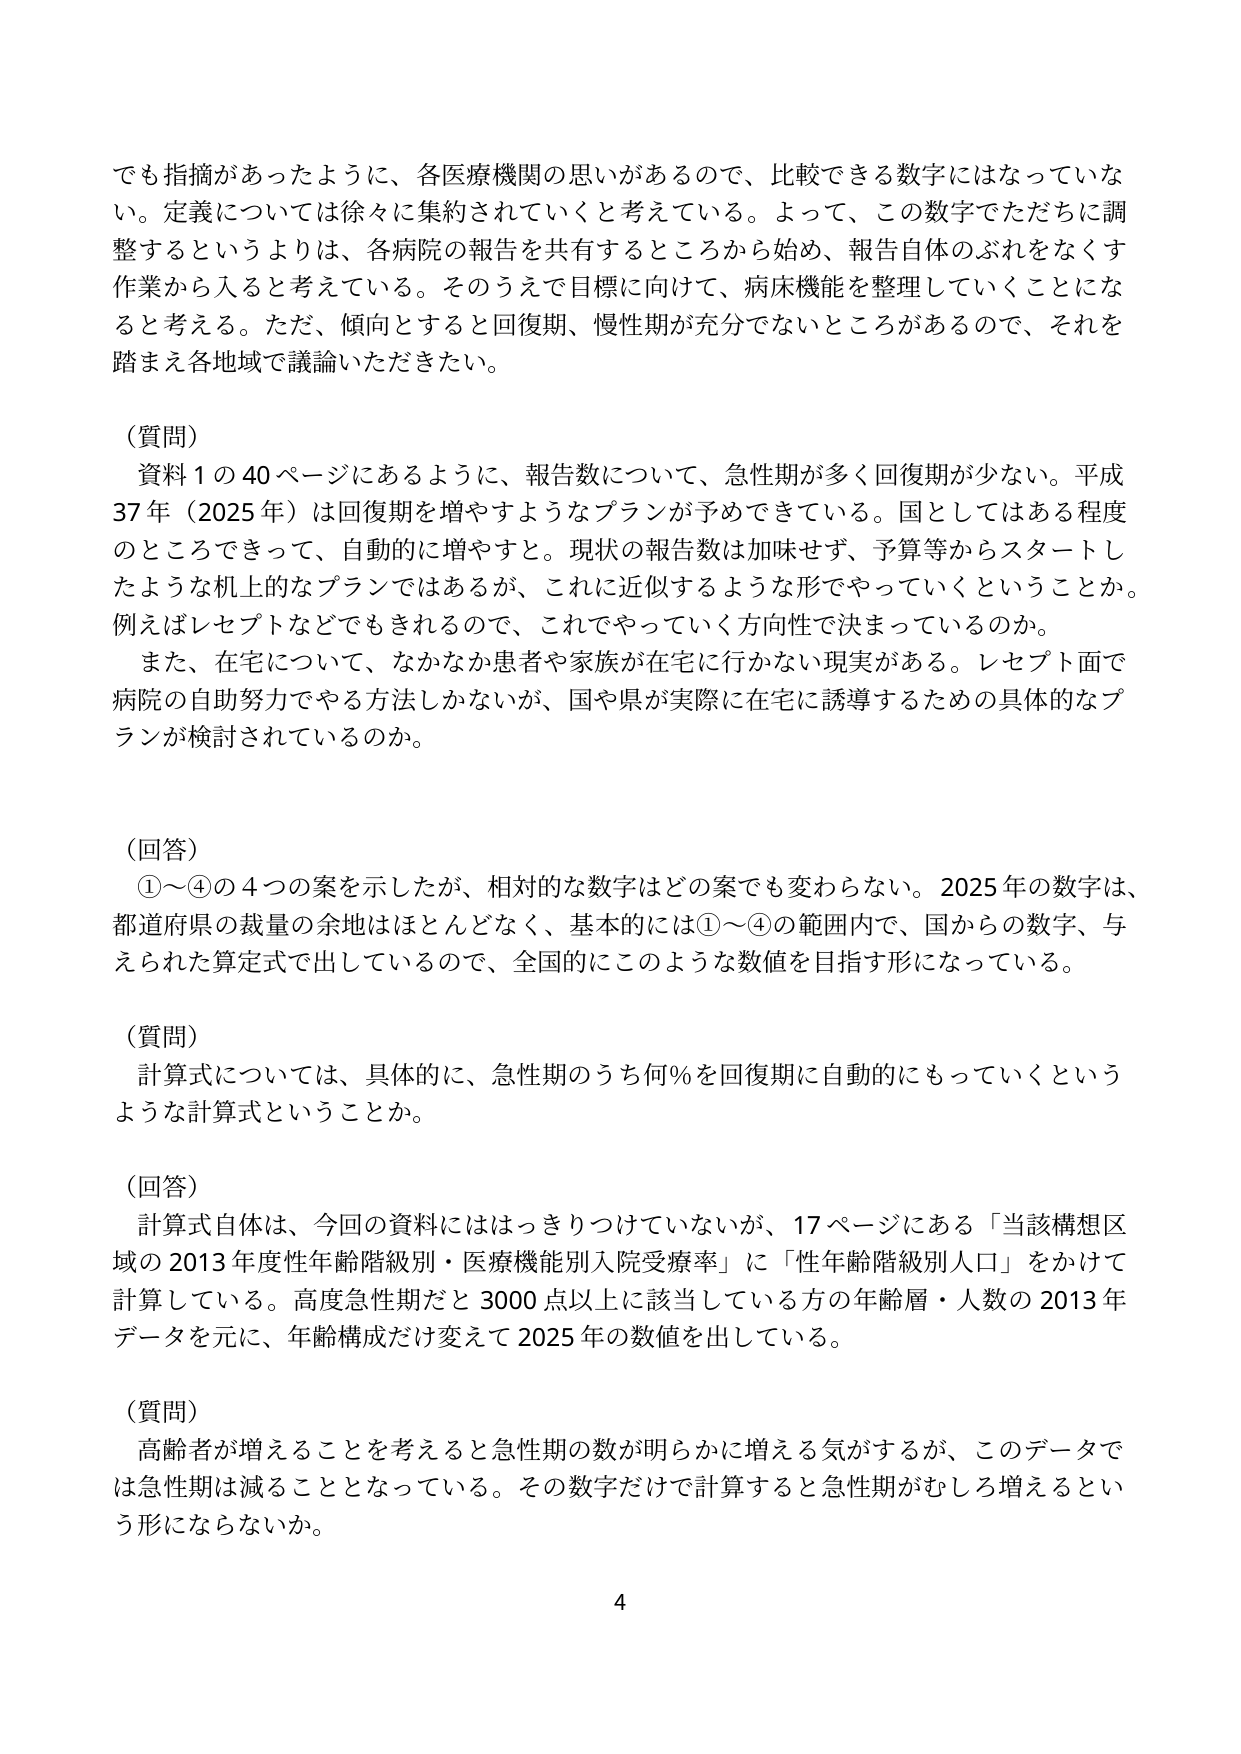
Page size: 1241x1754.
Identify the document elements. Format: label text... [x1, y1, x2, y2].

text （質問） [112, 1392, 1128, 1430]
text （回答） [112, 830, 1128, 867]
text 計算式自体は、今回の資料にははっきりつけていないが、17ページにある「当該構想区域の2013年度性年齢階級別・医療機能別入院受療率」に「性年齢階級別人口」をかけて計算している。高度急性期だと3000点以上に該当している方の年齢層・人数の2013年データを元に、年齢構成だけ変えて2025年の数値を出している。 [112, 1205, 1128, 1355]
text また、在宅について、なかなか患者や家族が在宅に行かない現実がある。レセプト面で病院の自助努力でやる方法しかないが、国や県が実際に在宅に誘導するための具体的なプランが検討されているのか。 [112, 642, 1128, 755]
text 計算式については、具体的に、急性期のうち何％を回復期に自動的にもっていくというような計算式ということか。 [112, 1055, 1128, 1130]
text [112, 155, 1128, 380]
text （質問） [112, 1017, 1128, 1055]
text 資料1の40ページにあるように、報告数について、急性期が多く回復期が少ない。平成37年（2025年）は回復期を増やすようなプランが予めできている。国としてはある程度のところできって、自動的に増やすと。現状の報告数は加味せず、予算等からスタートしたような机上的なプランではあるが、これに近似するような形でやっていくということか。例えばレセプトなどでもきれるので、これでやっていく方向性で決まっているのか。 [112, 455, 1128, 642]
text （回答） [112, 1167, 1128, 1205]
text （質問） [112, 417, 1128, 455]
text 高齢者が増えることを考えると急性期の数が明らかに増える気がするが、このデータでは急性期は減ることとなっている。その数字だけで計算すると急性期がむしろ増えるという形にならないか。 [112, 1430, 1128, 1542]
text ①～④の４つの案を示したが、相対的な数字はどの案でも変わらない。2025年の数字は、都道府県の裁量の余地はほとんどなく、基本的には①～④の範囲内で、国からの数字、与えられた算定式で出しているので、全国的にこのような数値を目指す形になっている。 [112, 867, 1128, 980]
